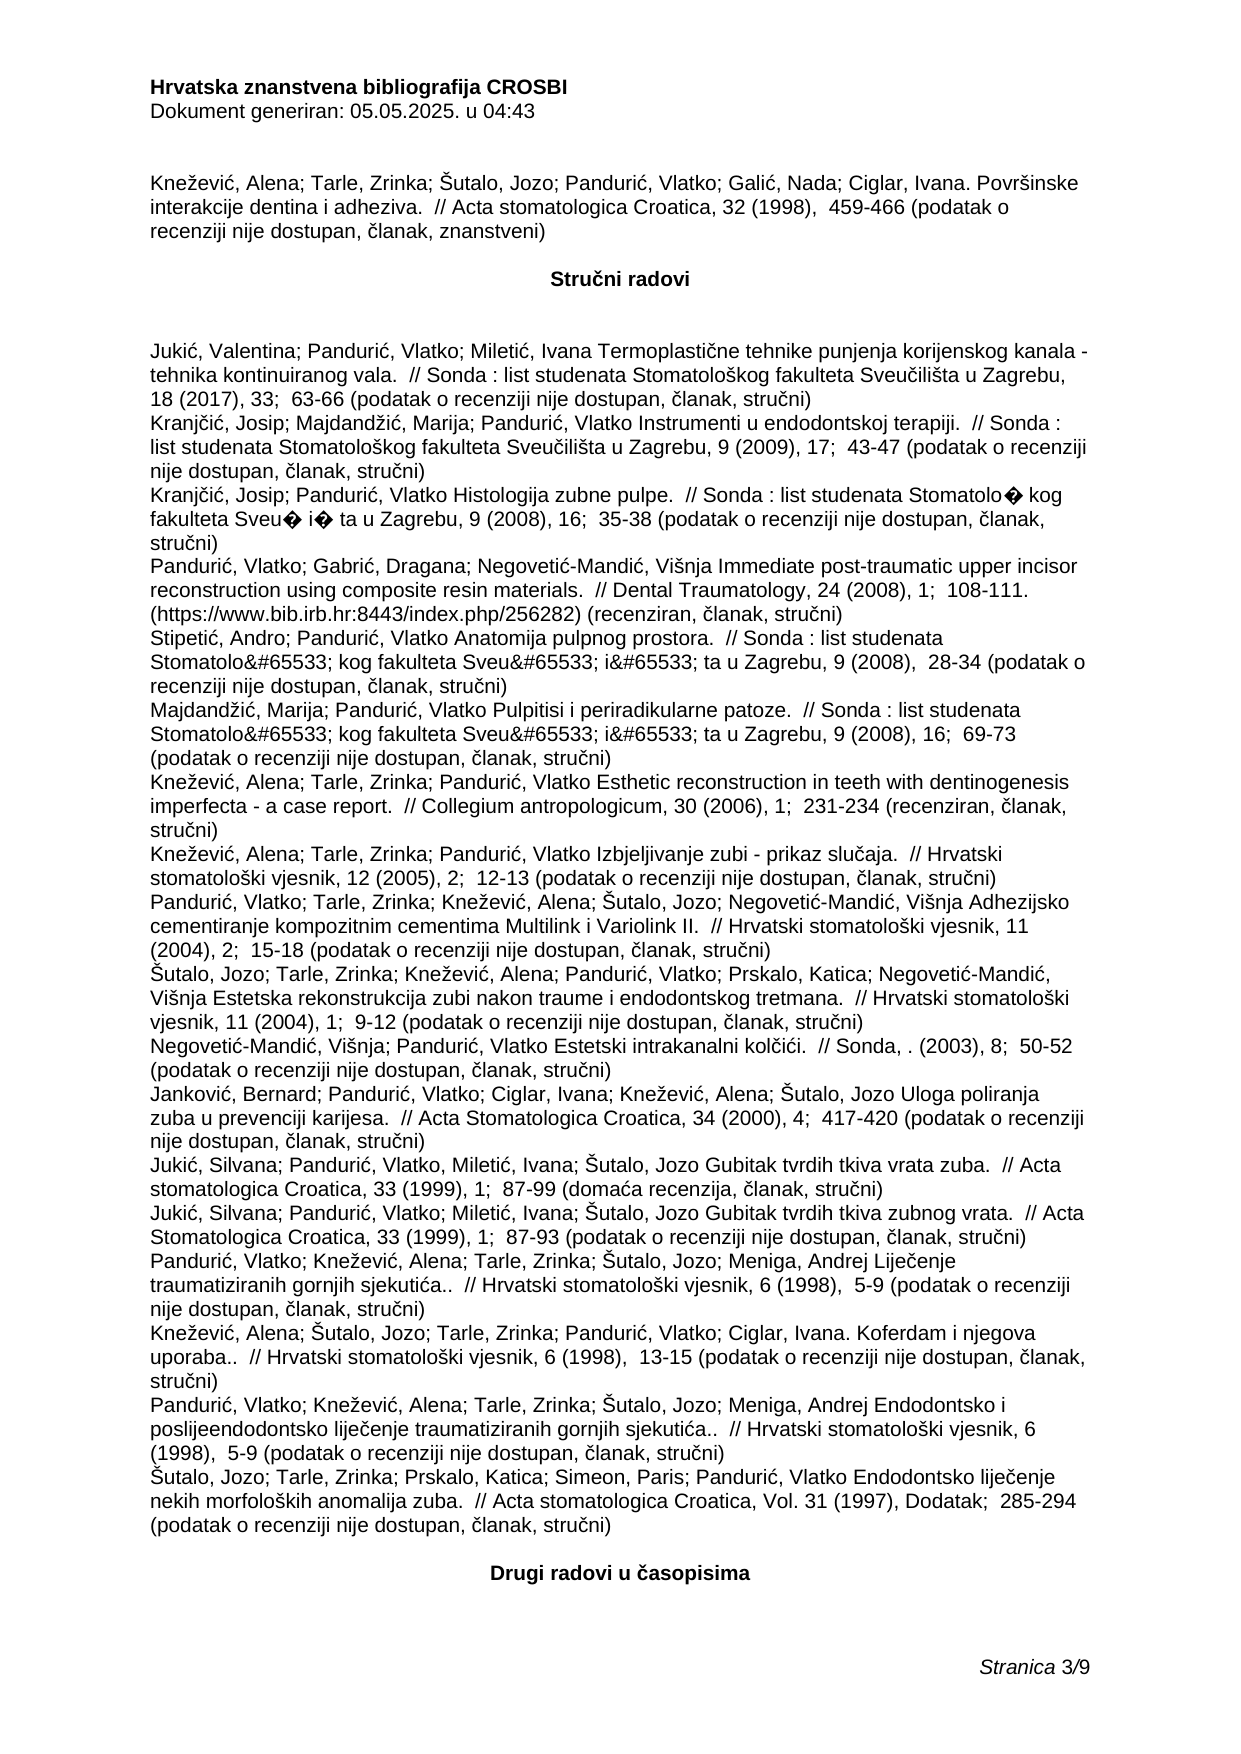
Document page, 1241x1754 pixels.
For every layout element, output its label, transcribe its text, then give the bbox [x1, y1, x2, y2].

text Knežević, Alena; Tarle, Zrinka; Pandurić, Vlatko [150, 770, 1090, 842]
text Knežević, Alena; Šutalo, Jozo; Tarle, Zrinka; Pandurić, Vlatko; Ciglar, Ivana. [150, 1321, 1090, 1393]
text Negovetić-Mandić, Višnja; Pandurić, Vlatko [150, 1033, 1090, 1081]
subtitle Stručni radovi [150, 267, 1090, 291]
text Jukić, Silvana; Pandurić, Vlatko; Miletić, Ivana; Šutalo, Jozo [150, 1201, 1090, 1249]
text Pandurić, Vlatko; Tarle, Zrinka; Knežević, Alena; Šutalo, Jozo; Negovetić-Mandić, Višnja [150, 890, 1090, 962]
text Knežević, Alena; Tarle, Zrinka; Pandurić, Vlatko [150, 842, 1090, 890]
text Janković, Bernard; Pandurić, Vlatko; Ciglar, Ivana; Knežević, Alena; Šutalo, Jozo [150, 1081, 1090, 1153]
text Majdandžić, Marija; Pandurić, Vlatko [150, 698, 1090, 770]
text Kranjčić, Josip; Majdandžić, Marija; Pandurić, Vlatko [150, 411, 1090, 482]
text Jukić, Valentina; Pandurić, Vlatko; Miletić, Ivana [150, 339, 1090, 411]
text Kranjčić, Josip; Pandurić, Vlatko [150, 482, 1090, 554]
text Pandurić, Vlatko; Knežević, Alena; Tarle, Zrinka; Šutalo, Jozo; Meniga, Andrej [150, 1393, 1090, 1465]
text Pandurić, Vlatko; Gabrić, Dragana; Negovetić-Mandić, Višnja [150, 554, 1090, 626]
text Šutalo, Jozo; Tarle, Zrinka; Knežević, Alena; Pandurić, Vlatko; Prskalo, Katica; Negovetić-Mandić, Višnja [150, 962, 1090, 1033]
text Jukić, Silvana; Pandurić, Vlatko, Miletić, Ivana; Šutalo, Jozo [150, 1153, 1090, 1201]
text Stipetić, Andro; Pandurić, Vlatko [150, 626, 1090, 698]
text Knežević, Alena; Tarle, Zrinka; Šutalo, Jozo; Pandurić, Vlatko; Galić, Nada; Ciglar, Ivana. [150, 171, 1090, 243]
subtitle Drugi radovi u časopisima [150, 1561, 1090, 1584]
text Pandurić, Vlatko; Knežević, Alena; Tarle, Zrinka; Šutalo, Jozo; Meniga, Andrej [150, 1249, 1090, 1321]
text Šutalo, Jozo; Tarle, Zrinka; Prskalo, Katica; Simeon, Paris; Pandurić, Vlatko [150, 1465, 1090, 1537]
